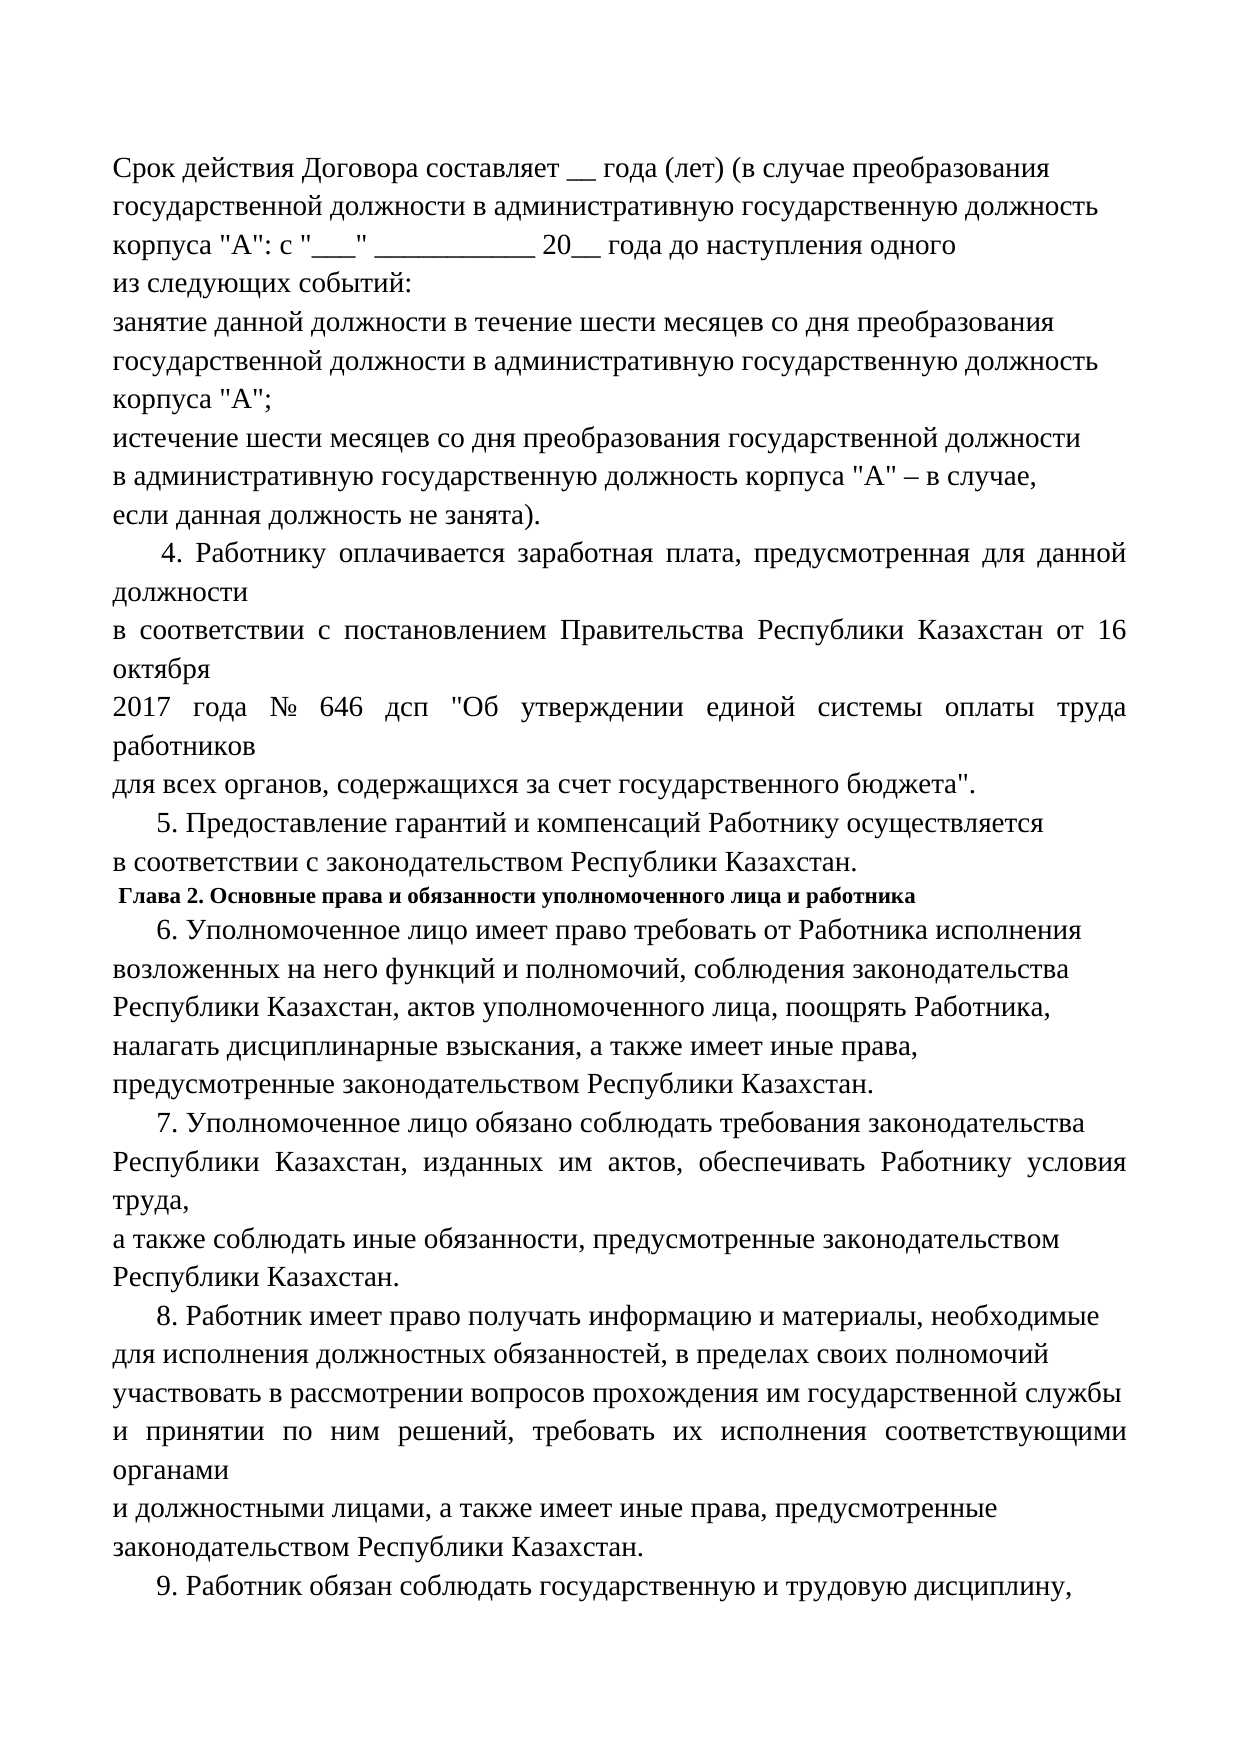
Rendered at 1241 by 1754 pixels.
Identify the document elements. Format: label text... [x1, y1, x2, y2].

text в административную государственную должность корпуса "А" – в случае, [112, 458, 1128, 492]
text а также соблюдать иные обязанности, предусмотренные законодательством [112, 1221, 1128, 1254]
text из следующих событий: [112, 266, 1128, 299]
text и должностными лицами, а также имеет иные права, предусмотренные [112, 1491, 1128, 1524]
text 2017 года № 646 дсп "Об утверждении единой системы оплаты труда работников [112, 689, 1128, 762]
text в соответствии с законодательством Республики Казахстан. [112, 844, 1128, 877]
text законодательством Республики Казахстан. [112, 1529, 1128, 1563]
text налагать дисциплинарные взыскания, а также имеет иные права, [112, 1028, 1128, 1062]
text Глава 2. Основные права и обязанности уполномоченного лица и работника [112, 882, 1128, 909]
text Республики Казахстан, актов уполномоченного лица, поощрять Работника, [112, 989, 1128, 1023]
text занятие данной должности в течение шести месяцев со дня преобразования [112, 304, 1128, 338]
text возложенных на него функций и полномочий, соблюдения законодательства [112, 951, 1128, 984]
text 6. Уполномоченное лицо имеет право требовать от Работника исполнения [112, 912, 1128, 946]
text для исполнения должностных обязанностей, в пределах своих полномочий [112, 1336, 1128, 1370]
text 5. Предоставление гарантий и компенсаций Работнику осуществляется [112, 805, 1128, 839]
text и принятии по ним решений, требовать их исполнения соответствующими органами [112, 1413, 1128, 1486]
text 9. Работник обязан соблюдать государственную и трудовую дисциплину, [112, 1568, 1128, 1601]
text 8. Работник имеет право получать информацию и материалы, необходимые [112, 1298, 1128, 1331]
text участвовать в рассмотрении вопросов прохождения им государственной службы [112, 1375, 1128, 1408]
text истечение шести месяцев со дня преобразования государственной должности [112, 420, 1128, 453]
text Республики Казахстан, изданных им актов, обеспечивать Работнику условия труда, [112, 1144, 1128, 1216]
text государственной должности в административную государственную должность [112, 188, 1128, 222]
text 4. Работнику оплачивается заработная плата, предусмотренная для данной должности [112, 535, 1128, 607]
text государственной должности в административную государственную должность [112, 343, 1128, 376]
text Республики Казахстан. [112, 1259, 1128, 1293]
text в соответствии с постановлением Правительства Республики Казахстан от 16 октября [112, 612, 1128, 684]
text корпуса "А": с "___" ___________ 20__ года до наступления одного [112, 227, 1128, 261]
text если данная должность не занята). [112, 497, 1128, 530]
text 7. Уполномоченное лицо обязано соблюдать требования законодательства [112, 1105, 1128, 1139]
text корпуса "А"; [112, 381, 1128, 415]
text предусмотренные законодательством Республики Казахстан. [112, 1067, 1128, 1100]
text для всех органов, содержащихся за счет государственного бюджета". [112, 767, 1128, 800]
text Срок действия Договора составляет __ года (лет) (в случае преобразования [112, 150, 1128, 183]
